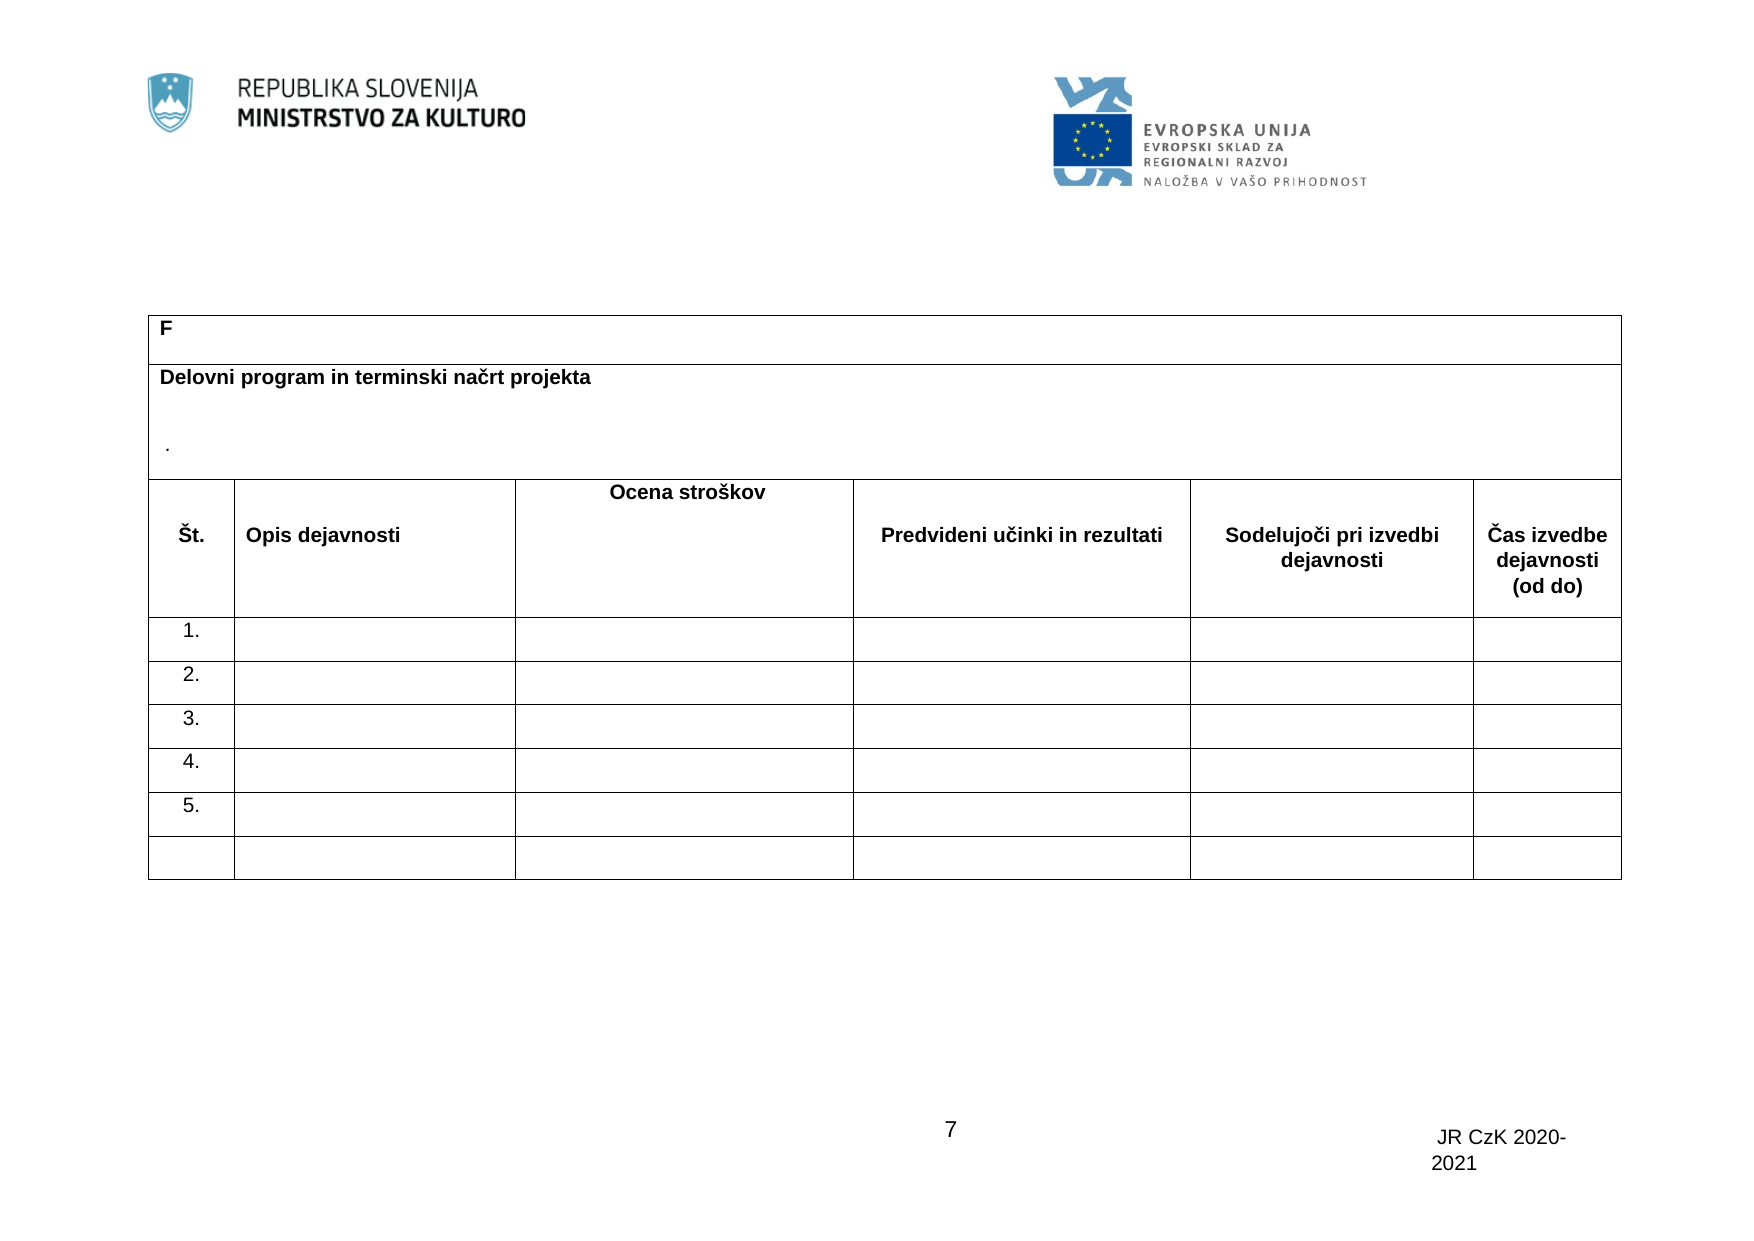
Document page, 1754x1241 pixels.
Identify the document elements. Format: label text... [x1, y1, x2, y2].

table_cell [854, 705, 1190, 748]
table_cell 2. [149, 662, 234, 704]
table_cell 5. [149, 793, 234, 836]
table_cell [149, 837, 234, 879]
table_cell [854, 749, 1190, 792]
table_cell [854, 618, 1190, 661]
table_cell 3. [149, 705, 234, 748]
table_cell [1474, 662, 1621, 704]
table_cell [235, 749, 515, 792]
table_cell Št. [149, 480, 234, 617]
table_cell [1191, 793, 1473, 836]
table_cell [1474, 793, 1621, 836]
table_cell [516, 662, 853, 704]
table_cell Sodelujoči pri izvedbi dejavnosti [1191, 480, 1473, 617]
table_cell [235, 618, 515, 661]
table_cell [854, 662, 1190, 704]
table_cell Delovni program in terminski načrt projekta . [149, 365, 1621, 479]
table_cell [1191, 705, 1473, 748]
table_cell [516, 618, 853, 661]
table_cell Opis dejavnosti [235, 480, 515, 617]
table_cell [1191, 749, 1473, 792]
table_cell [854, 837, 1190, 879]
table_cell [1191, 662, 1473, 704]
table_cell [235, 705, 515, 748]
table_cell Predvideni učinki in rezultati [854, 480, 1190, 617]
table_cell [516, 705, 853, 748]
table_cell [516, 749, 853, 792]
table_cell [1474, 837, 1621, 879]
table_cell [854, 793, 1190, 836]
table_cell [1191, 618, 1473, 661]
table_cell [516, 837, 853, 879]
table_cell [1474, 705, 1621, 748]
table_cell [1474, 618, 1621, 661]
table_cell [235, 662, 515, 704]
table_cell [1191, 837, 1473, 879]
picture [147, 73, 526, 133]
table_cell Čas izvedbe dejavnosti (od do) [1474, 480, 1621, 617]
table_cell [516, 793, 853, 836]
table_cell [1474, 749, 1621, 792]
table_cell Ocena stroškov [516, 480, 853, 617]
table_cell 1. [149, 618, 234, 661]
table_header F [149, 316, 1621, 364]
picture [1047, 73, 1371, 192]
table_cell [235, 793, 515, 836]
table_cell [235, 837, 515, 879]
table_cell 4. [149, 749, 234, 792]
